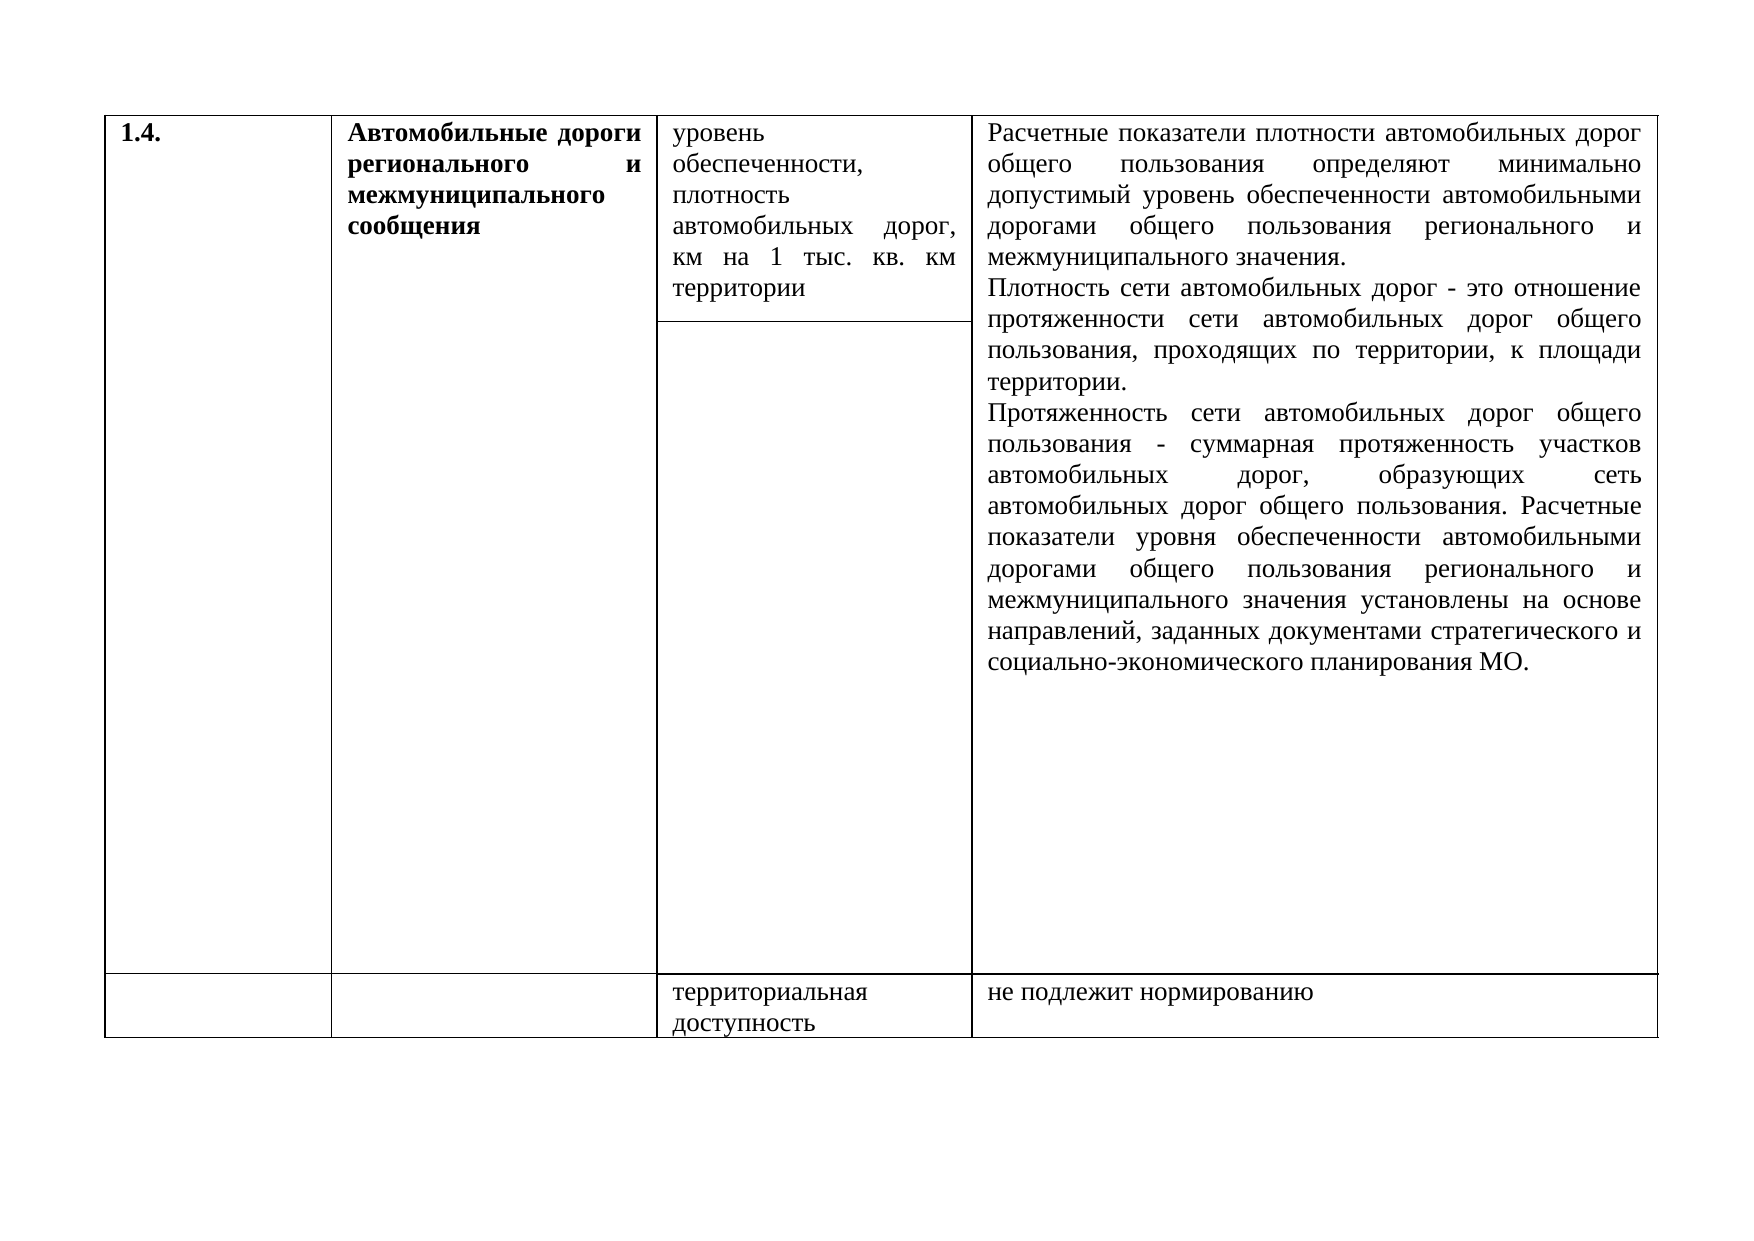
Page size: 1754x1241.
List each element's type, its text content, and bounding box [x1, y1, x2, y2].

table_cell территориальная доступность [658, 975, 971, 1037]
table_cell Автомобильные дороги регионального и межмуниципального сообщения [332, 116, 656, 973]
table_cell 1.4. [106, 116, 331, 973]
table_cell [106, 974, 331, 1037]
table_cell не подлежит нормированию [973, 975, 1657, 1037]
table_cell уровень обеспеченности, плотность автомобильных дорог, км на 1 тыс. кв. км территории [658, 116, 971, 321]
table_cell Расчетные показатели плотности автомобильных дорог общего пользования определяют минимально допустимый уровень обеспеченности автомобильными дорогами общего пользования регионального и межмуниципального значения. Плотность сети автомобильных дорог - это отношение протяженности сети автомобильных дорог общего пользования, проходящих по территории, к площади территории. Протяженность сети автомобильных дорог общего пользования - суммарная протяженность участков автомобильных дорог, образующих сеть автомобильных дорог общего пользования. Расчетные показатели уровня обеспеченности автомобильными дорогами общего пользования регионального и межмуниципального значения установлены на основе направлений, заданных документами стратегического и социально-экономического планирования МО. [973, 116, 1657, 973]
table_cell [332, 974, 656, 1037]
table_cell [658, 322, 971, 973]
